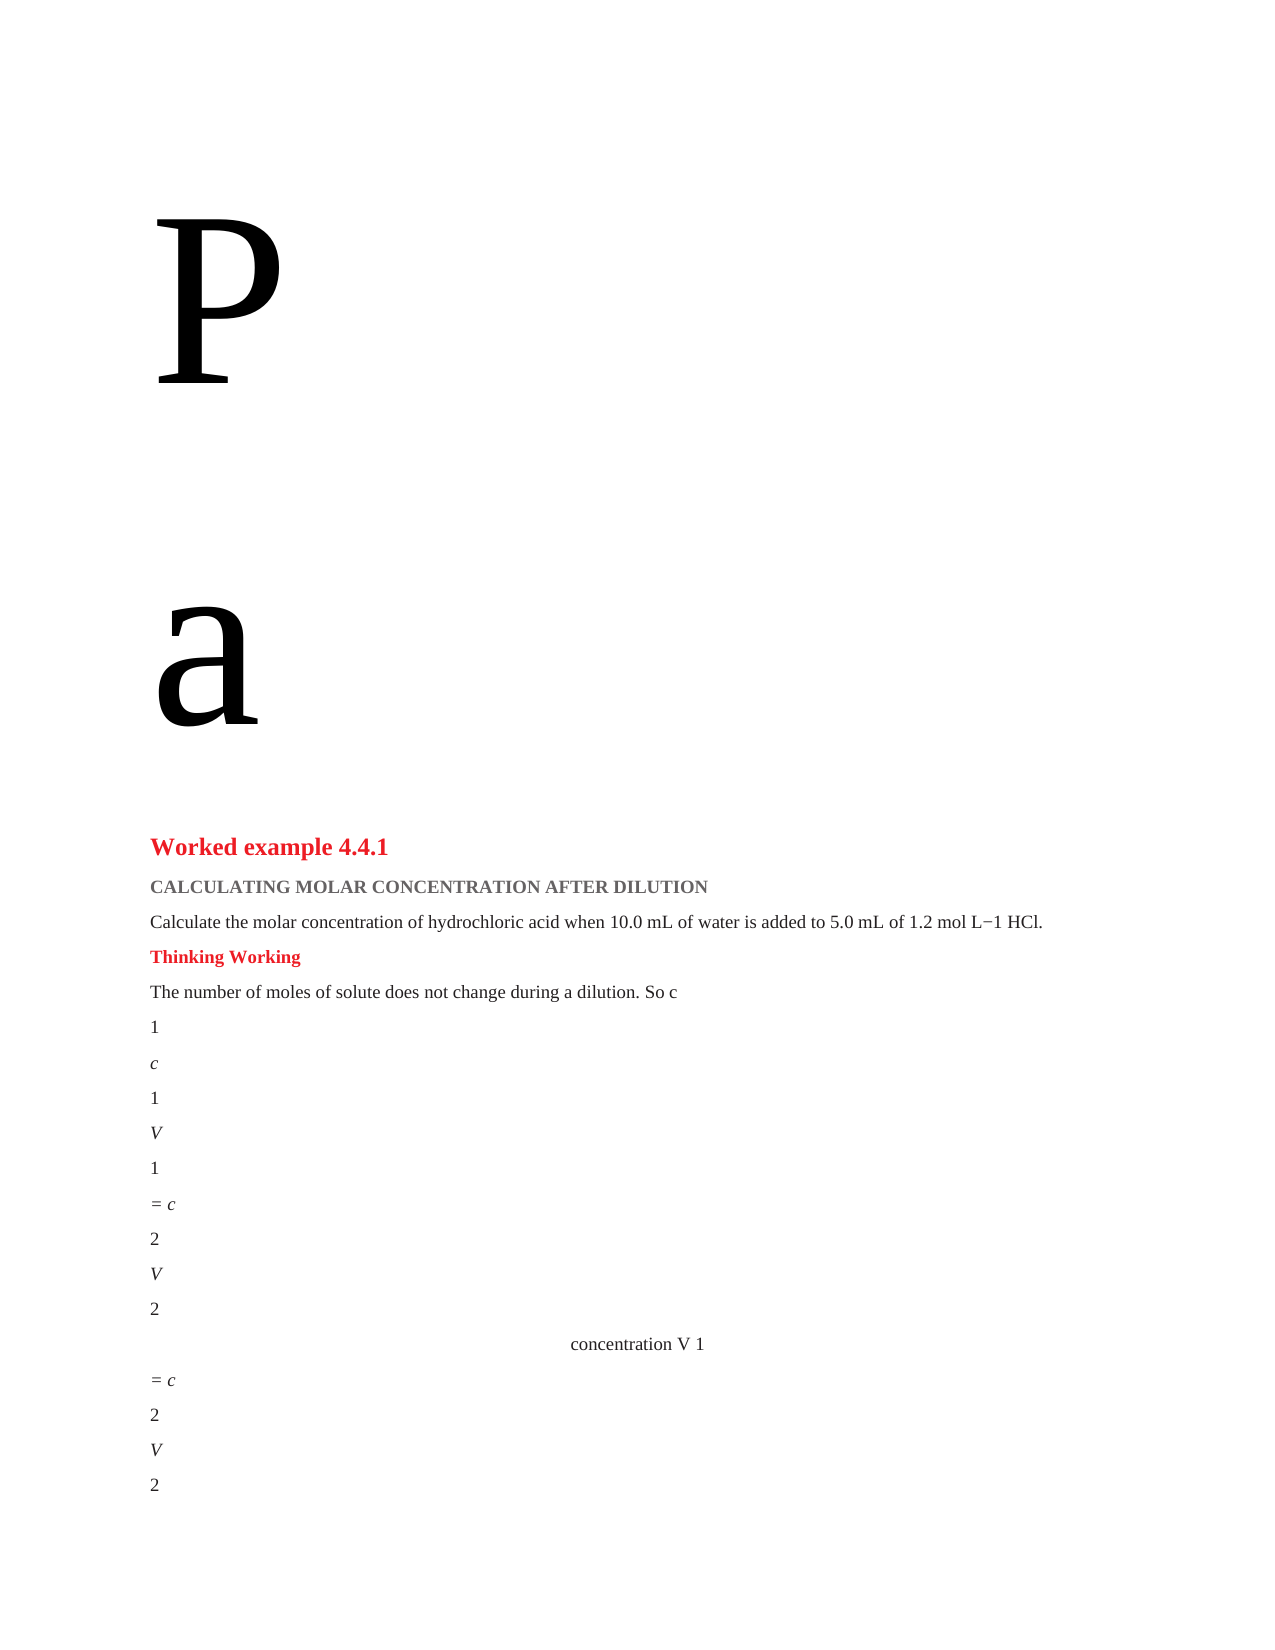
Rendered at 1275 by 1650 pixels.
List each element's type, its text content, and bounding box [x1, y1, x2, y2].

text 2 [150, 1228, 1125, 1249]
text Calculate the molar concentration of hydrochloric acid when 10.0 mL of water is added to 5.0 mL of 1.2 mol L−1 HCl. [150, 911, 1125, 932]
text V [150, 1122, 1125, 1143]
text = c [150, 1368, 1125, 1390]
text a [150, 491, 1125, 778]
text CALCULATING MOLAR CONCENTRATION AFTER DILUTION [150, 876, 1125, 897]
text concentration V 1 [150, 1333, 1125, 1355]
text The number of moles of solute does not change during a dilution. So c [150, 981, 1125, 1003]
text = c [150, 1192, 1125, 1214]
text P [150, 150, 1125, 437]
text 1 [150, 1016, 1125, 1038]
text 2 [150, 1474, 1125, 1496]
text 1 [150, 1087, 1125, 1108]
text 1 [150, 1157, 1125, 1179]
text Worked example 4.4.1 [150, 832, 1125, 861]
text V [150, 1263, 1125, 1284]
text V [150, 1439, 1125, 1460]
text 2 [150, 1298, 1125, 1319]
text c [150, 1052, 1125, 1073]
text Thinking Working [150, 946, 1125, 967]
text 2 [150, 1404, 1125, 1425]
